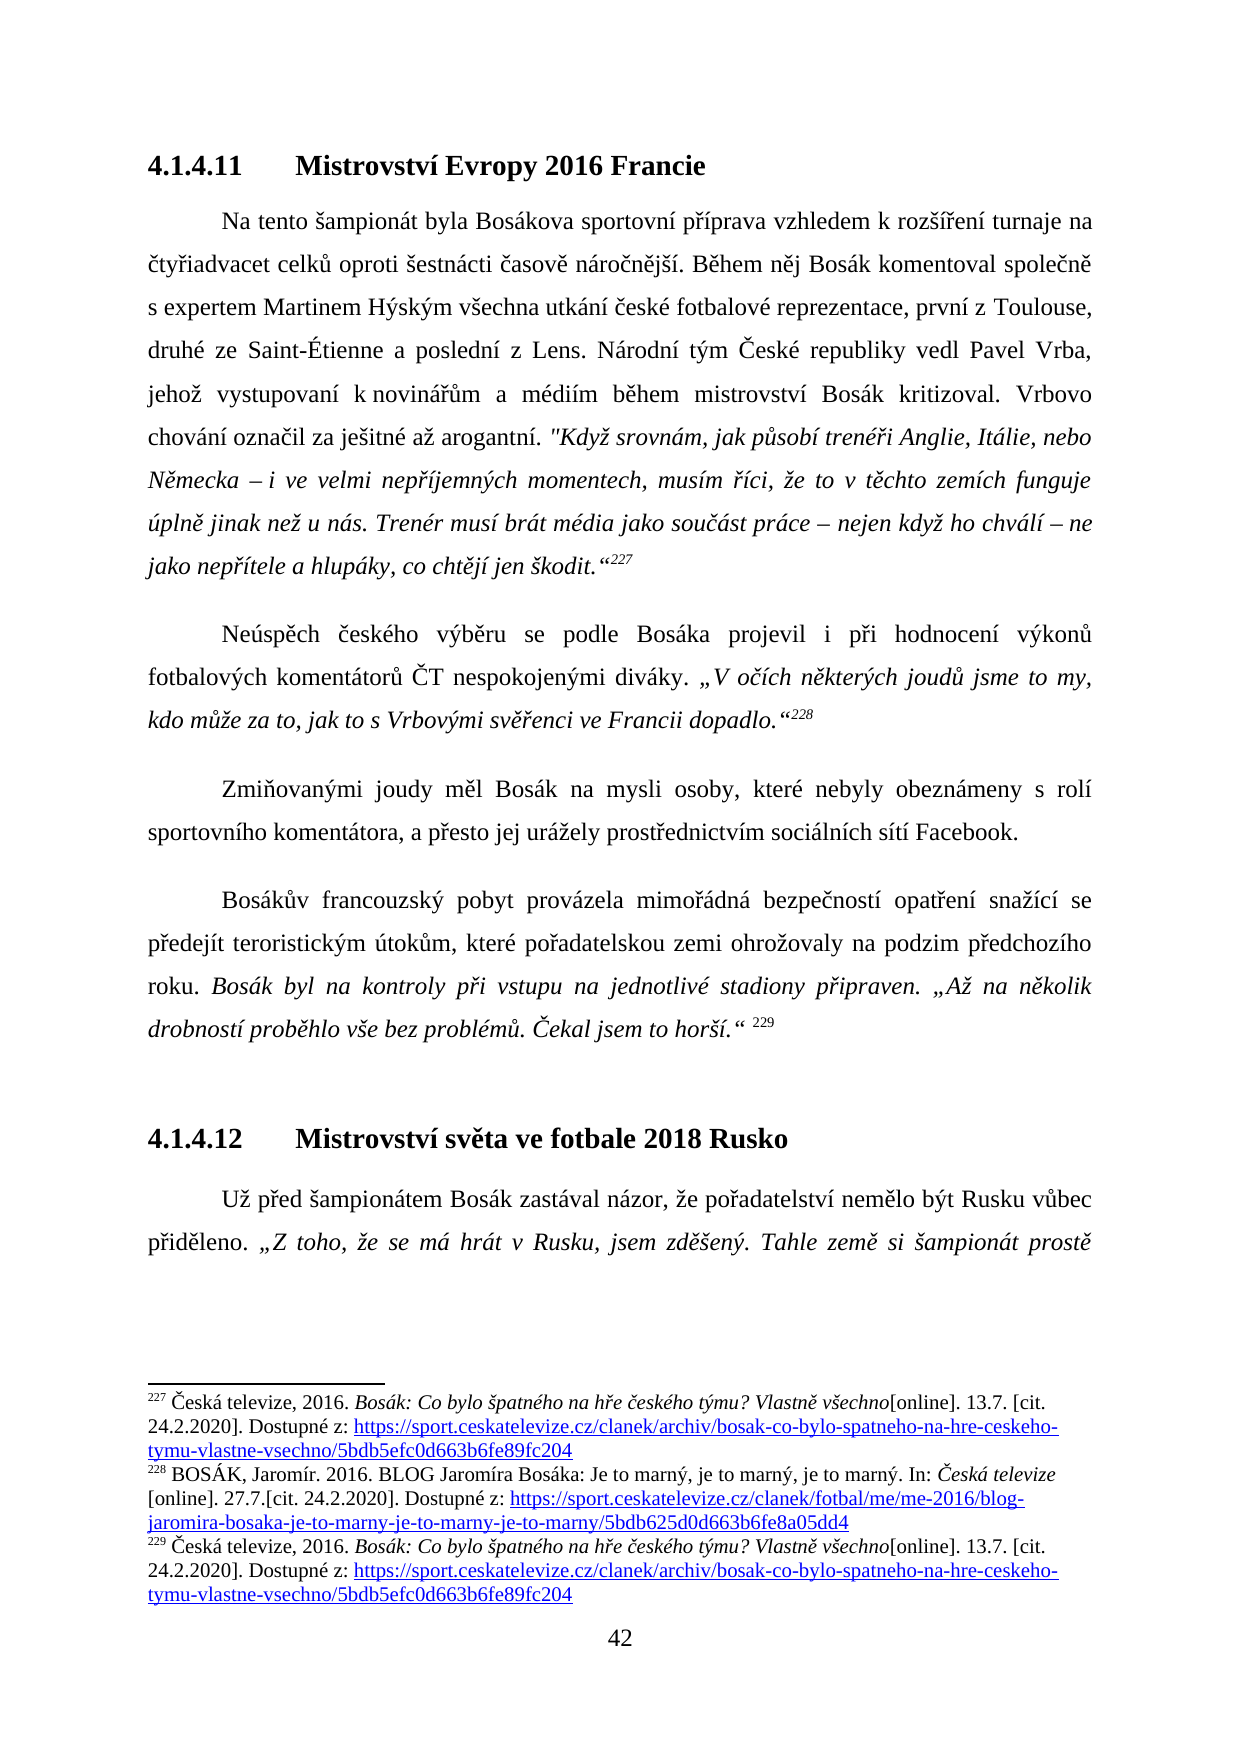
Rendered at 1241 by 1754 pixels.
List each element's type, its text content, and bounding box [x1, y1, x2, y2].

subtitle Mistrovství Evropy 2016 Francie [148, 148, 1093, 181]
text Zmiňovanými joudy měl Bosák na mysli osoby, které nebyly obeznámeny s rolí sportovního komentátora, a přesto jej urážely prostřednictvím sociálních sítí Facebook. [148, 774, 1093, 846]
text Na tento šampionát byla Bosákova sportovní příprava vzhledem k rozšíření turnaje na čtyřiadvacet celků oproti šestnácti časově náročnější. Během něj Bosák komentoval společně s expertem Martinem Hýským všechna utkání české fotbalové reprezentace, první z Toulouse, druhé ze Saint-Étienne a poslední z Lens. Národní tým České republiky vedl Pavel Vrba, jehož vystupovaní k novinářům a médiím během mistrovství Bosák kritizoval. Vrbovo chování označil za ješitné až arogantní. "Když srovnám, jak působí trenéři Anglie, Itálie, nebo Německa – i ve velmi nepříjemných momentech, musím říci, že to v těchto zemích funguje úplně jinak než u nás. Trenér musí brát média jako součást práce – nejen když ho chválí – ne jako nepřítele a hlupáky, co chtějí jen škodit.“ [148, 206, 1093, 580]
subtitle Mistrovství světa ve fotbale 2018 Rusko [148, 1121, 1093, 1155]
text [148, 1184, 1093, 1299]
text Bosákův francouzský pobyt provázela mimořádná bezpečností opatření snažící se předejít teroristickým útokům, které pořadatelskou zemi ohrožovaly na podzim předchozího roku. Bosák byl na kontroly při vstupu na jednotlivé stadiony připraven. „Až na několik drobností proběhlo vše bez problémů. Čekal jsem to horší.“ [148, 885, 1093, 1043]
text Neúspěch českého výběru se podle Bosáka projevil i při hodnocení výkonů fotbalových komentátorů ČT nespokojenými diváky. „V očích některých joudů jsme to my, kdo může za to, jak to s Vrbovými svěřenci ve Francii dopadlo.“ [148, 619, 1093, 734]
